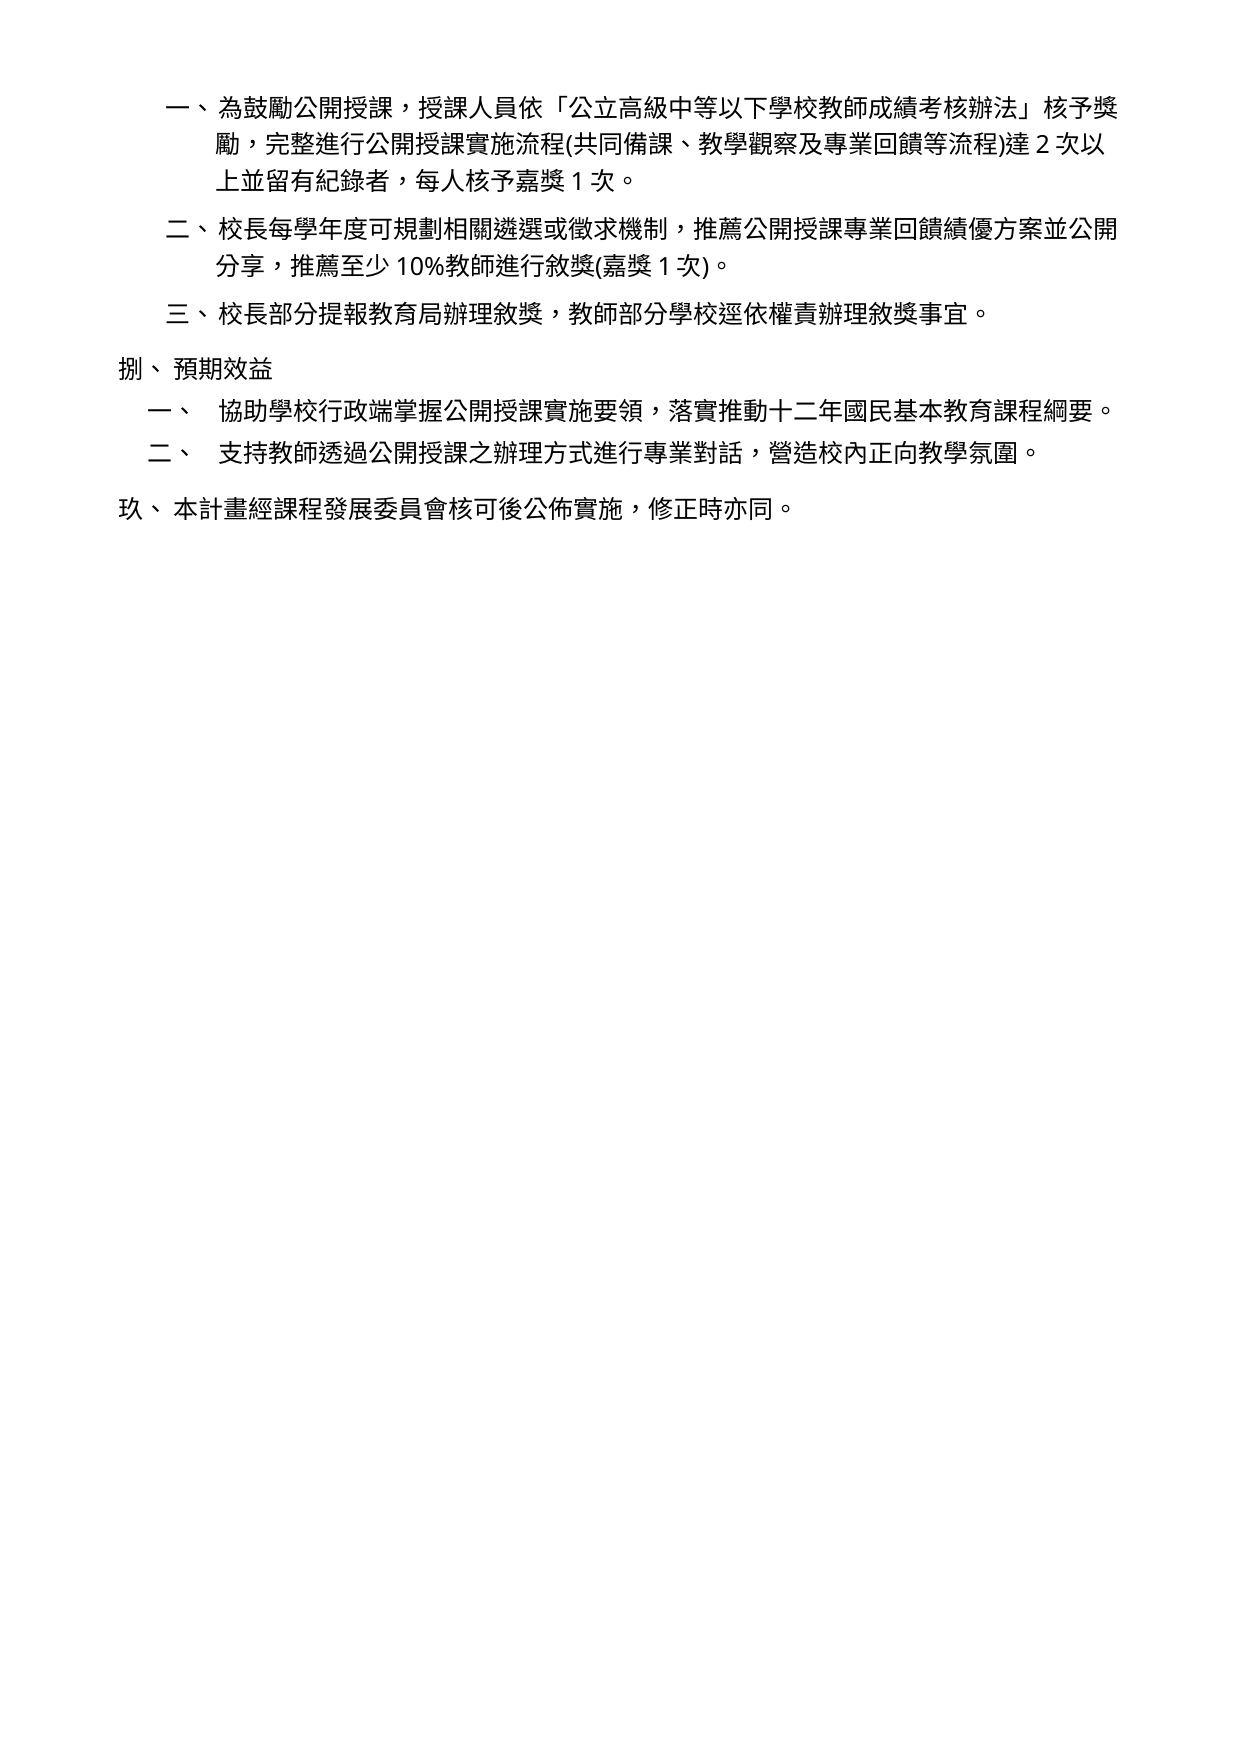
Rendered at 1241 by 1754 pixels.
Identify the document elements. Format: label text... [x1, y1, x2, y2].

list 校長部分提報教育局辦理敘獎，教師部分學校逕依權責辦理敘獎事宜。 [165, 295, 1122, 331]
list 校長每學年度可規劃相關遴選或徵求機制，推薦公開授課專業回饋績優方案並公開分享，推薦至少10%教師進行敘獎(嘉獎1次)。 [165, 210, 1122, 282]
list 預期效益 [118, 344, 1122, 387]
list 為鼓勵公開授課，授課人員依「公立高級中等以下學校教師成績考核辦法」核予獎勵，完整進行公開授課實施流程(共同備課、教學觀察及專業回饋等流程)達2次以上並留有紀錄者，每人核予嘉獎1次。 [165, 89, 1122, 197]
list 協助學校行政端掌握公開授課實施要領，落實推動十二年國民基本教育課程綱要。 [148, 387, 1122, 429]
list 支持教師透過公開授課之辦理方式進行專業對話，營造校內正向教學氛圍。 [148, 429, 1122, 471]
list 本計畫經課程發展委員會核可後公佈實施，修正時亦同。 [118, 483, 1122, 527]
